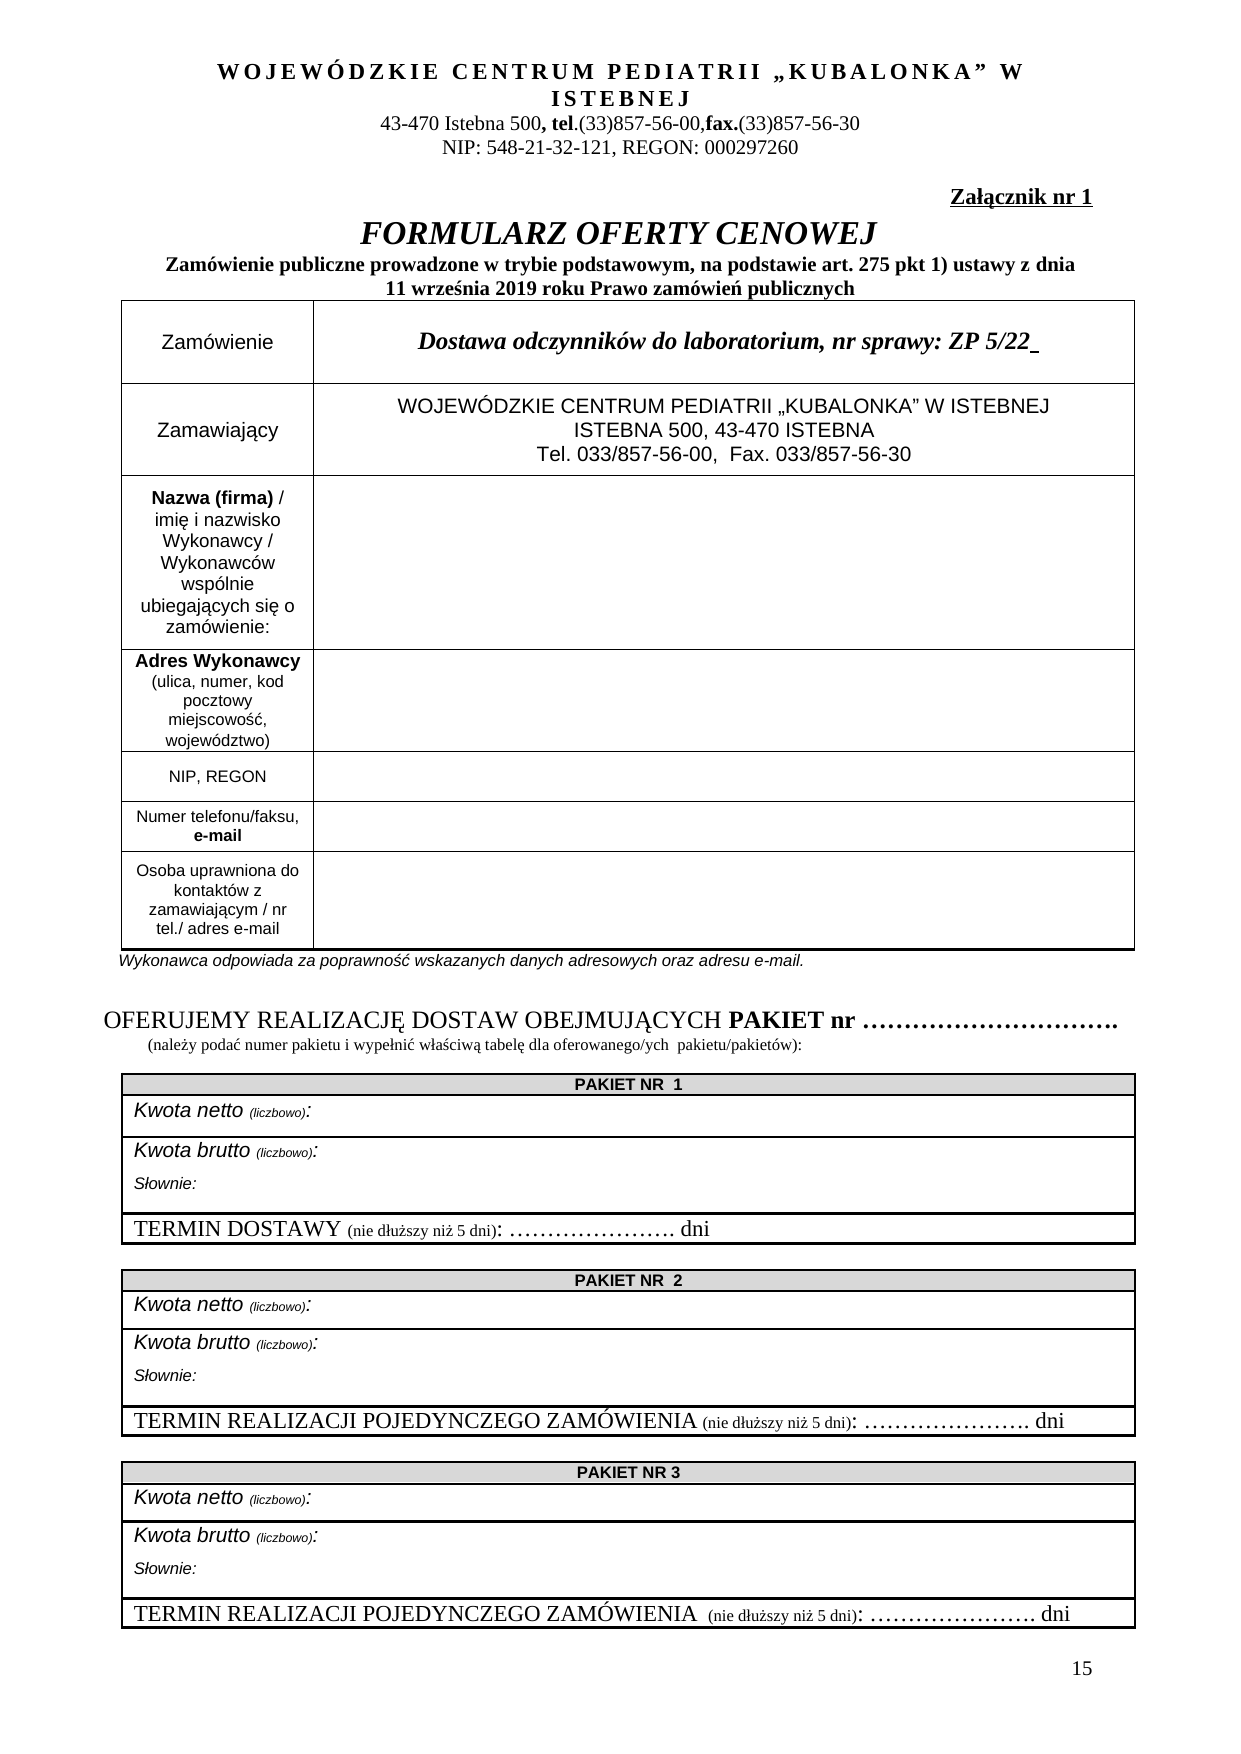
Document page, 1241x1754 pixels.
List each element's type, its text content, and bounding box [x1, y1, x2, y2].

table_cell Kwota brutto (liczbowo): Słownie: [123, 1330, 1134, 1404]
table_cell Kwota netto (liczbowo): [123, 1485, 1134, 1520]
table_header PAKIET NR 2 [123, 1271, 1134, 1290]
table_cell [314, 852, 1134, 947]
text Zamówienie publiczne prowadzone w trybie podstawowym, na podstawie art. 275 pkt 1) ustawy z dnia 11 września 2019 roku Prawo zamówień publicznych [148, 252, 1092, 300]
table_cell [123, 1600, 1134, 1626]
table_cell Kwota brutto (liczbowo): Słownie: [123, 1523, 1134, 1597]
table_cell [314, 476, 1134, 649]
table_cell NIP, REGON [122, 752, 313, 801]
table_cell [314, 650, 1134, 751]
table_cell WOJEWÓDZKIE CENTRUM PEDIATRII „KUBALONKA” W ISTEBNEJ ISTEBNA 500, 43-470 ISTEBNA Tel. 033/857-56-00, Fax. 033/857-56-30 [314, 384, 1134, 475]
table_cell [314, 752, 1134, 801]
table_header PAKIET NR 1 [123, 1075, 1134, 1094]
text FORMULARZ OFERTY CENOWEJ [148, 213, 1092, 252]
text Załącznik nr 1 [148, 183, 1092, 209]
table_header Zamówienie [122, 301, 313, 383]
table_cell Adres Wykonawcy (ulica, numer, kod pocztowy miejscowość, województwo) [122, 650, 313, 751]
table_cell Nazwa (firma) / imię i nazwisko Wykonawcy / Wykonawców wspólnie ubiegających się o zamówienie: [122, 476, 313, 649]
text Wykonawca odpowiada za poprawność wskazanych danych adresowych oraz adresu e-mail. [118, 951, 1122, 970]
table_cell Numer telefonu/faksu, e-mail [122, 802, 313, 851]
table_header PAKIET NR 3 [123, 1463, 1134, 1482]
text OFERUJEMY REALIZACJĘ DOSTAW OBEJMUJĄCYCH PAKIET nr …………………………. [103, 1006, 1122, 1034]
table_cell Zamawiający [122, 384, 313, 475]
text (należy podać numer pakietu i wypełnić właściwą tabelę dla oferowanego/ych pakietu/pakietów): [148, 1034, 1092, 1053]
table_header Dostawa odczynników do laboratorium, nr sprawy: ZP 5/22 [314, 301, 1134, 383]
table_cell TERMIN DOSTAWY (nie dłuższy niż 5 dni): …………………. dni [123, 1215, 1134, 1242]
table_cell Kwota netto (liczbowo): [123, 1096, 1134, 1136]
table_cell Kwota brutto (liczbowo): Słownie: [123, 1138, 1134, 1212]
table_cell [123, 1408, 1134, 1434]
table_cell [314, 802, 1134, 851]
table_cell Osoba uprawniona do kontaktów z zamawiającym / nr tel./ adres e-mail [122, 852, 313, 947]
table_cell Kwota netto (liczbowo): [123, 1292, 1134, 1328]
